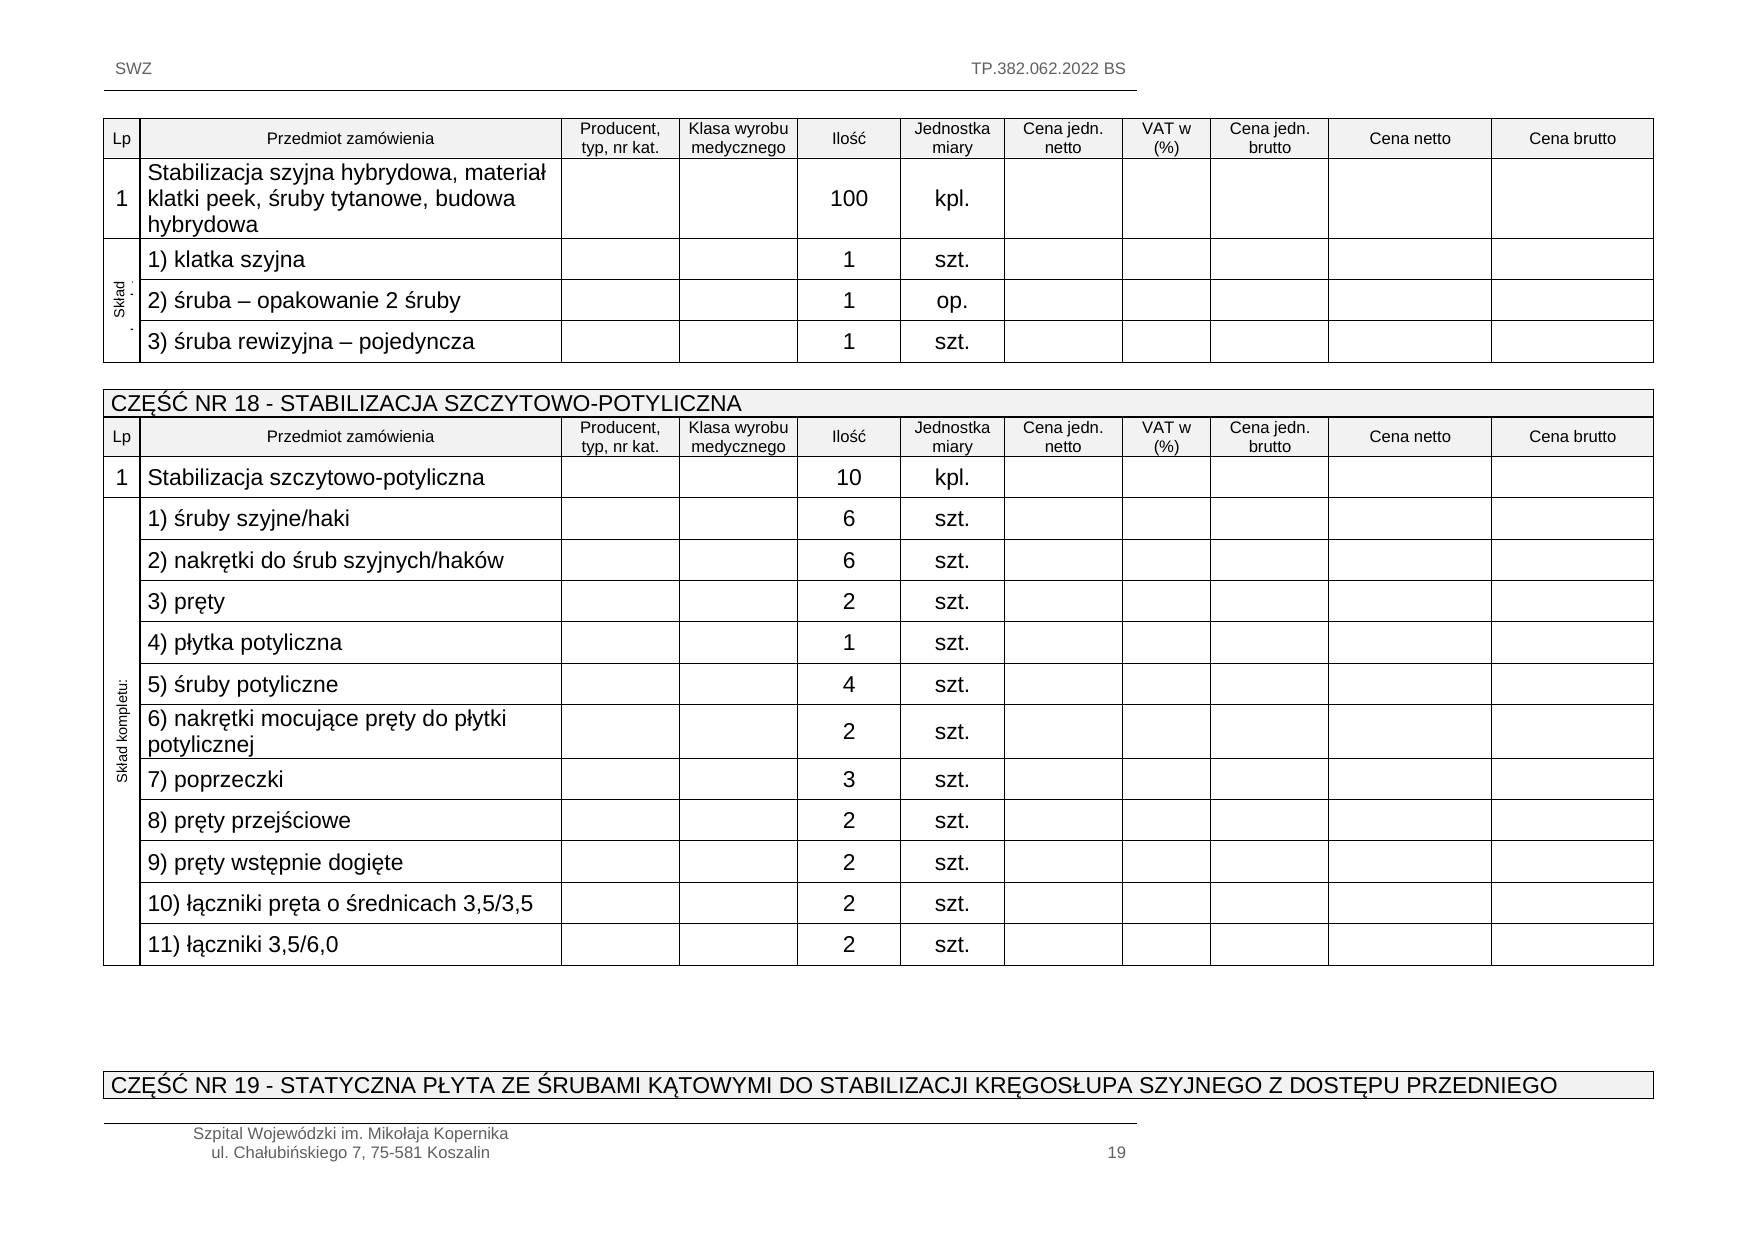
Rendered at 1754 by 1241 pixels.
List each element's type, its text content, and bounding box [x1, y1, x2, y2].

table_cell szt. [901, 540, 1004, 580]
table_cell 8) pręty przejściowe [141, 800, 561, 840]
table_cell [1211, 664, 1328, 704]
table_cell szt. [901, 581, 1004, 621]
table_cell [1492, 239, 1653, 279]
table_cell Jednostka miary [901, 119, 1004, 157]
table_cell [1005, 239, 1122, 279]
table_cell 1 [798, 321, 900, 362]
table_cell 2 [798, 581, 900, 621]
table_cell [1005, 540, 1122, 580]
table_cell [562, 321, 679, 362]
table_cell szt. [901, 622, 1004, 663]
table_cell [1492, 540, 1653, 580]
table_cell szt. [901, 239, 1004, 279]
table_cell [562, 498, 679, 538]
table_cell Producent, typ, nr kat. [562, 418, 679, 456]
table_cell [1492, 280, 1653, 320]
table_cell 2 [798, 841, 900, 882]
table_cell 10 [798, 457, 900, 497]
table_cell [1005, 759, 1122, 799]
table_cell [562, 581, 679, 621]
table_cell [1492, 664, 1653, 704]
table_cell [680, 841, 797, 882]
table_cell Lp [104, 418, 139, 456]
table_cell [1123, 800, 1210, 840]
table_cell Cena jedn. brutto [1211, 418, 1328, 456]
table_cell [1123, 159, 1210, 238]
table_cell Klasa wyrobu medycznego [680, 119, 797, 157]
table_cell [562, 239, 679, 279]
table_cell Klasa wyrobu medycznego [680, 418, 797, 456]
table_cell [562, 664, 679, 704]
table_cell Przedmiot zamówienia [141, 418, 561, 456]
table_cell [1329, 321, 1491, 362]
table_cell [1329, 800, 1491, 840]
table_cell [680, 705, 797, 758]
table_cell [1123, 759, 1210, 799]
table_cell [680, 924, 797, 964]
table_cell szt. [901, 664, 1004, 704]
table_cell [1123, 457, 1210, 497]
table_cell [1005, 841, 1122, 882]
table_cell Cena netto [1329, 418, 1491, 456]
table_cell [562, 622, 679, 663]
table_cell [680, 540, 797, 580]
table_cell 3 [798, 759, 900, 799]
table_cell [680, 280, 797, 320]
table_cell [562, 705, 679, 758]
table_cell [1492, 622, 1653, 663]
table_cell [1211, 759, 1328, 799]
table_cell [562, 280, 679, 320]
table_cell Przedmiot zamówienia [141, 119, 561, 157]
table_cell 11) łączniki 3,5/6,0 [141, 924, 561, 964]
table_cell 7) poprzeczki [141, 759, 561, 799]
table_cell 9) pręty wstępnie dogięte [141, 841, 561, 882]
table_cell 2) nakrętki do śrub szyjnych/haków [141, 540, 561, 580]
table_cell [562, 159, 679, 238]
table_cell [1329, 498, 1491, 538]
table_cell [1329, 540, 1491, 580]
table_cell [562, 924, 679, 964]
table_cell [1329, 159, 1491, 238]
table_cell [680, 498, 797, 538]
table_cell 1 [798, 622, 900, 663]
table_cell [680, 321, 797, 362]
table_cell [1329, 705, 1491, 758]
table_cell Cena brutto [1492, 418, 1653, 456]
table_cell [1329, 457, 1491, 497]
table_cell szt. [901, 841, 1004, 882]
table_cell [1492, 321, 1653, 362]
table_cell [1492, 924, 1653, 964]
table_cell [1005, 280, 1122, 320]
table_cell [680, 759, 797, 799]
table_cell [1005, 498, 1122, 538]
table_cell [1211, 280, 1328, 320]
table_cell [1123, 924, 1210, 964]
table_cell 6 [798, 540, 900, 580]
table_cell Jednostka miary [901, 418, 1004, 456]
table_cell 1 [798, 280, 900, 320]
table_cell [1123, 622, 1210, 663]
table_cell [1123, 841, 1210, 882]
table_cell szt. [901, 705, 1004, 758]
table_cell Stabilizacja szyjna hybrydowa, materiał klatki peek, śruby tytanowe, budowa hybrydowa [141, 159, 561, 238]
table_cell [1211, 705, 1328, 758]
table_cell Lp [104, 119, 139, 157]
table_cell 2 [798, 883, 900, 923]
table_cell szt. [901, 924, 1004, 964]
table_cell 1 [104, 159, 139, 238]
table_cell kpl. [901, 159, 1004, 238]
table_cell [1005, 321, 1122, 362]
table_cell [1492, 883, 1653, 923]
table_cell [1005, 457, 1122, 497]
table_cell [1329, 239, 1491, 279]
table_cell [1005, 159, 1122, 238]
table_cell [1492, 581, 1653, 621]
table_cell 3) pręty [141, 581, 561, 621]
table_cell 6) nakrętki mocujące pręty do płytki potylicznej [141, 705, 561, 758]
table_cell [1123, 705, 1210, 758]
table_cell [1492, 705, 1653, 758]
table_cell 5) śruby potyliczne [141, 664, 561, 704]
table_cell [1123, 280, 1210, 320]
table_cell [1211, 159, 1328, 238]
table_cell [562, 759, 679, 799]
table_cell Cena brutto [1492, 119, 1653, 157]
table_cell [1005, 581, 1122, 621]
table_cell Ilość [798, 119, 900, 157]
table_cell szt. [901, 800, 1004, 840]
table_cell [1123, 498, 1210, 538]
table_cell 2) śruba – opakowanie 2 śruby [141, 280, 561, 320]
table_cell [562, 883, 679, 923]
table_cell 2 [798, 924, 900, 964]
table_cell [1492, 841, 1653, 882]
table_cell Cena jedn. netto [1005, 418, 1122, 456]
table_cell [1492, 159, 1653, 238]
table_cell [1211, 883, 1328, 923]
table_cell szt. [901, 883, 1004, 923]
table_cell [1211, 239, 1328, 279]
table_cell [1123, 581, 1210, 621]
table_cell VAT w (%) [1123, 119, 1210, 157]
table_cell [1123, 540, 1210, 580]
table_cell [1329, 841, 1491, 882]
table_cell [1329, 924, 1491, 964]
table_cell [1329, 581, 1491, 621]
table_header CZĘŚĆ NR 19 - STATYCZNA PŁYTA ZE ŚRUBAMI KĄTOWYMI DO STABILIZACJI KRĘGOSŁUPA SZYJNEGO Z DOSTĘPU PRZEDNIEGO [104, 1072, 1653, 1098]
table_cell [1005, 622, 1122, 663]
table_cell [1329, 622, 1491, 663]
table_cell 3) śruba rewizyjna – pojedyncza [141, 321, 561, 362]
table_cell [562, 540, 679, 580]
table_cell [1211, 841, 1328, 882]
table_cell [680, 800, 797, 840]
table_cell [1123, 239, 1210, 279]
table_cell [1005, 664, 1122, 704]
table_cell [1005, 800, 1122, 840]
table_cell [1492, 457, 1653, 497]
table_cell [1005, 924, 1122, 964]
table_cell [680, 239, 797, 279]
table_cell [1211, 924, 1328, 964]
table_cell [1211, 457, 1328, 497]
table_cell op. [901, 280, 1004, 320]
table_cell [680, 457, 797, 497]
table_cell 1 [798, 239, 900, 279]
table_cell [1005, 705, 1122, 758]
table_cell 4) płytka potyliczna [141, 622, 561, 663]
table_cell [1005, 883, 1122, 923]
table_cell [1211, 581, 1328, 621]
table_cell 2 [798, 705, 900, 758]
table_cell 2 [798, 800, 900, 840]
table_cell [1329, 759, 1491, 799]
table_cell [1492, 759, 1653, 799]
table_cell Cena netto [1329, 119, 1491, 157]
table_cell [680, 159, 797, 238]
table_cell 1) klatka szyjna [141, 239, 561, 279]
table_cell [562, 457, 679, 497]
table_cell Skład kompletu: [104, 239, 139, 362]
table_cell 4 [798, 664, 900, 704]
table_cell Ilość [798, 418, 900, 456]
table_cell VAT w (%) [1123, 418, 1210, 456]
table_cell Skład kompletu: [104, 498, 139, 964]
table_cell Cena jedn. netto [1005, 119, 1122, 157]
table_header CZĘŚĆ NR 18 - STABILIZACJA SZCZYTOWO-POTYLICZNA [104, 390, 1653, 416]
table_cell [1211, 498, 1328, 538]
table_cell [1329, 883, 1491, 923]
table_cell Cena jedn. brutto [1211, 119, 1328, 157]
table_cell [680, 664, 797, 704]
table_cell 100 [798, 159, 900, 238]
table_cell Producent, typ, nr kat. [562, 119, 679, 157]
table_cell 10) łączniki pręta o średnicach 3,5/3,5 [141, 883, 561, 923]
table_cell [1329, 664, 1491, 704]
table_cell Stabilizacja szczytowo-potyliczna [141, 457, 561, 497]
table_cell [1211, 622, 1328, 663]
table_cell szt. [901, 321, 1004, 362]
table_cell [1123, 883, 1210, 923]
table_cell [1211, 321, 1328, 362]
table_cell [680, 622, 797, 663]
table_cell 1 [104, 457, 139, 497]
table_cell szt. [901, 759, 1004, 799]
table_cell [1211, 800, 1328, 840]
table_cell [1492, 800, 1653, 840]
table_cell 6 [798, 498, 900, 538]
table_cell [1123, 664, 1210, 704]
table_cell [562, 841, 679, 882]
table_cell [1329, 280, 1491, 320]
table_cell kpl. [901, 457, 1004, 497]
table_cell [1492, 498, 1653, 538]
table_cell 1) śruby szyjne/haki [141, 498, 561, 538]
table_cell [562, 800, 679, 840]
table_cell [1123, 321, 1210, 362]
table_cell [680, 581, 797, 621]
table_cell [1211, 540, 1328, 580]
table_cell szt. [901, 498, 1004, 538]
table_cell [680, 883, 797, 923]
